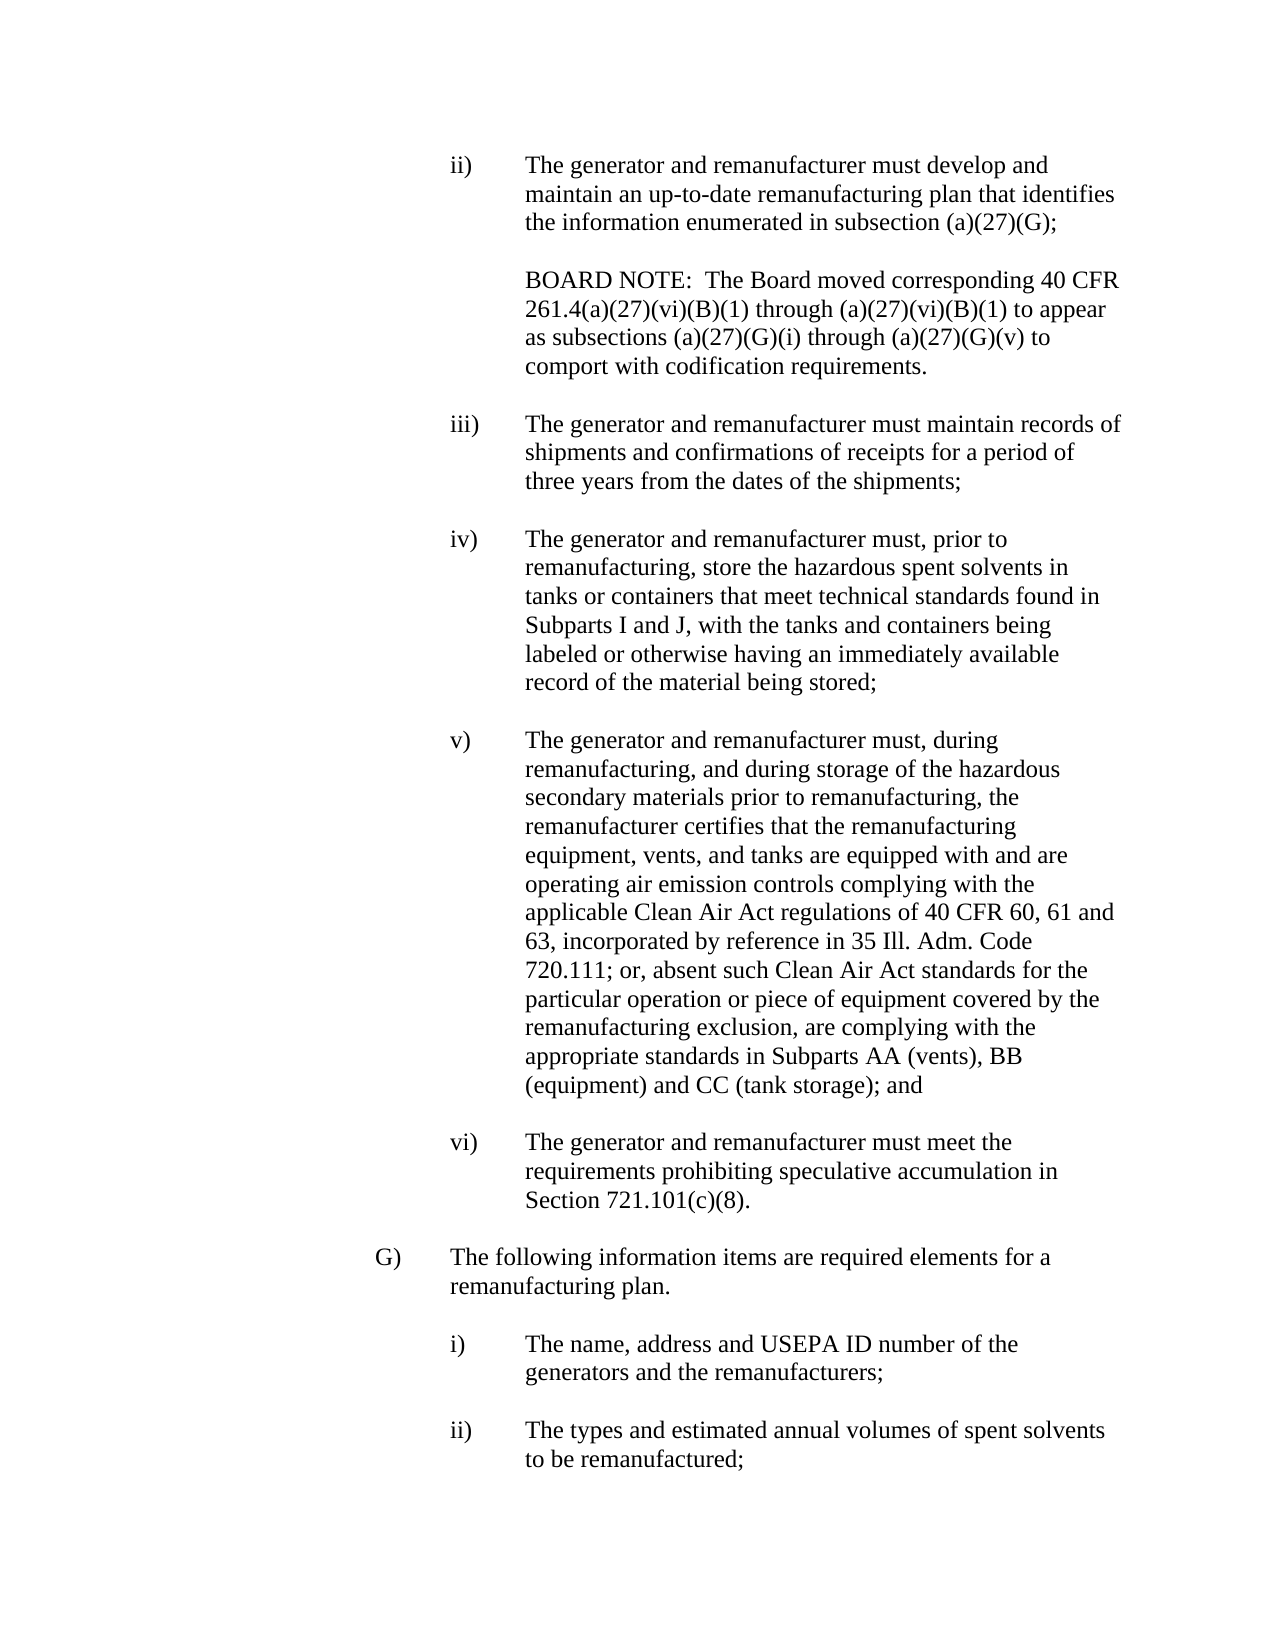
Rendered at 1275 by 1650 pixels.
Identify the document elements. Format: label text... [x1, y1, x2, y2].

text BOARD NOTE: The Board moved corresponding 40 CFR 261.4(a)(27)(vi)(B)(1) through (a)(27)(vi)(B)(1) to appear as subsections (a)(27)(G)(i) through (a)(27)(G)(v) to comport with codification requirements. [525, 265, 1125, 380]
text G) The following information items are required elements for a remanufacturing plan. [375, 1242, 1125, 1300]
text v) The generator and remanufacturer must, during remanufacturing, and during storage of the hazardous secondary materials prior to remanufacturing, the remanufacturer certifies that the remanufacturing equipment, vents, and tanks are equipped with and are operating air emission controls complying with the applicable Clean Air Act regulations of 40 CFR 60, 61 and 63, incorporated by reference in 35 Ill. Adm. Code 720.111; or, absent such Clean Air Act standards for the particular operation or piece of equipment covered by the remanufacturing exclusion, are complying with the appropriate standards in Subparts AA (vents), BB (equipment) and CC (tank storage); and [450, 725, 1125, 1099]
text i) The name, address and USEPA ID number of the generators and the remanufacturers; [450, 1329, 1125, 1386]
text iv) The generator and remanufacturer must, prior to remanufacturing, store the hazardous spent solvents in tanks or containers that meet technical standards found in Subparts I and J, with the tanks and containers being labeled or otherwise having an immediately available record of the material being stored; [450, 524, 1125, 696]
text vi) The generator and remanufacturer must meet the requirements prohibiting speculative accumulation in Section 721.101(c)(8). [450, 1127, 1125, 1214]
text ii) The types and estimated annual volumes of spent solvents to be remanufactured; [450, 1415, 1125, 1472]
text iii) The generator and remanufacturer must maintain records of shipments and confirmations of receipts for a period of three years from the dates of the shipments; [450, 409, 1125, 495]
text ii) The generator and remanufacturer must develop and maintain an up-to-date remanufacturing plan that identifies the information enumerated in subsection (a)(27)(G); [450, 150, 1125, 236]
